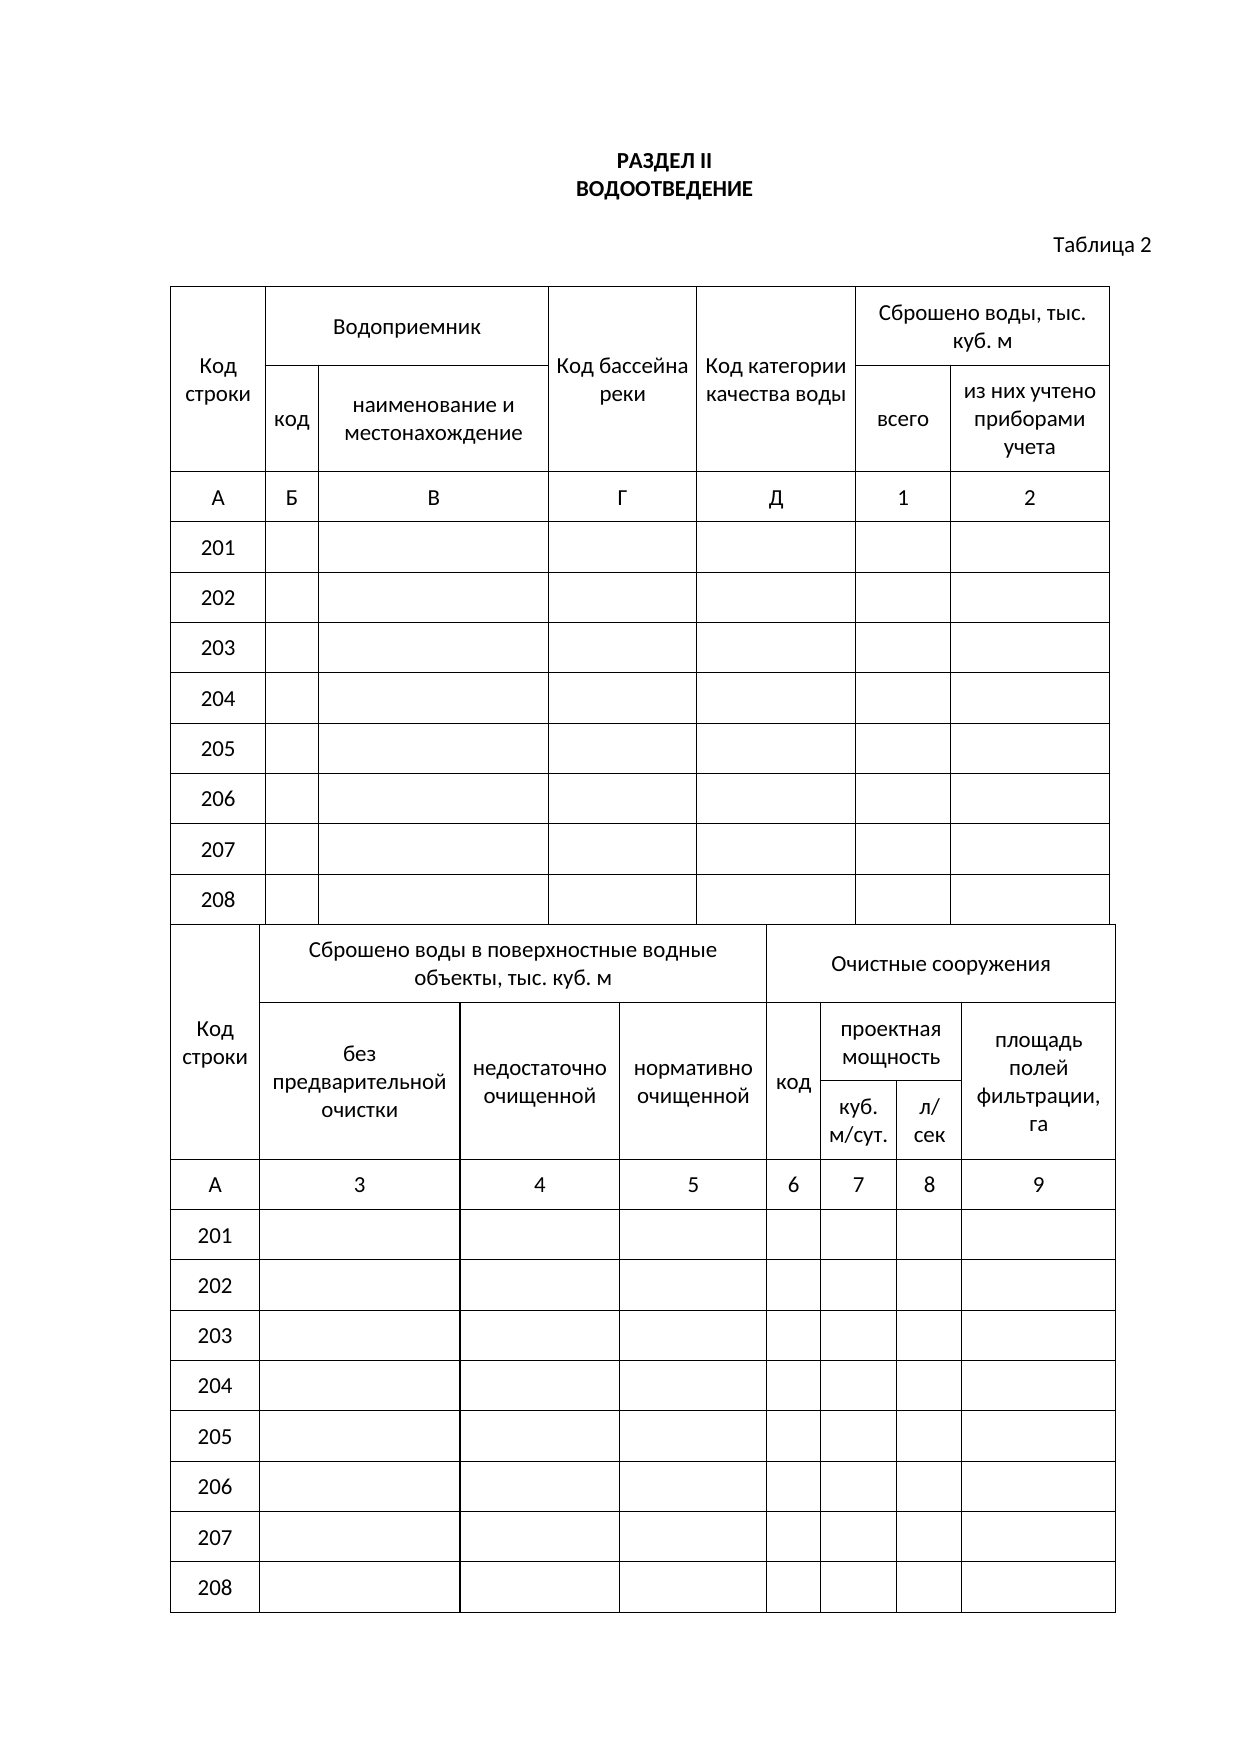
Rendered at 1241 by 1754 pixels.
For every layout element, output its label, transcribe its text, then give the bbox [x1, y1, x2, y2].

table_cell [461, 1462, 619, 1511]
table_cell 203 [171, 1311, 259, 1360]
table_header Сброшено воды, тыс. куб. м [856, 287, 1109, 364]
table_cell 203 [171, 623, 265, 672]
table_cell [461, 1361, 619, 1410]
table_cell [549, 573, 696, 622]
table_cell 204 [171, 1361, 259, 1410]
table_cell [620, 1311, 766, 1360]
table_cell [962, 1361, 1115, 1410]
table_cell [951, 875, 1109, 924]
table_cell [897, 1210, 961, 1259]
table_cell [821, 1411, 896, 1461]
table_cell [266, 573, 318, 622]
table_cell код [266, 366, 318, 471]
table_cell [767, 1210, 820, 1259]
table_cell 208 [171, 875, 265, 924]
table_cell [260, 1562, 459, 1612]
table_cell Г [549, 472, 696, 521]
table_cell [821, 1462, 896, 1511]
table_cell [260, 1512, 459, 1561]
table_cell [856, 774, 950, 823]
table_cell [962, 1562, 1115, 1612]
table_cell Сброшено воды в поверхностные водные объекты, тыс. куб. м [260, 925, 766, 1002]
table_cell [319, 824, 548, 873]
table_cell [266, 724, 318, 773]
table_cell 7 [821, 1160, 896, 1209]
table_cell 3 [260, 1160, 459, 1209]
table_cell [697, 673, 855, 722]
text ВОДООТВЕДЕНИЕ [177, 174, 1152, 202]
table_cell [620, 1260, 766, 1310]
table_cell куб. м/сут. [821, 1081, 896, 1159]
table_cell 8 [897, 1160, 961, 1209]
table_cell [697, 774, 855, 823]
table_cell 4 [461, 1160, 619, 1209]
table_cell [620, 1411, 766, 1461]
table_cell [856, 573, 950, 622]
table_cell [549, 875, 696, 924]
table_cell [856, 724, 950, 773]
table_header Код бассейна реки [549, 287, 696, 471]
table_cell [266, 522, 318, 572]
table_cell наименование и местонахождение [319, 366, 548, 471]
table_cell 205 [171, 724, 265, 773]
table_cell [856, 824, 950, 873]
table_cell [266, 875, 318, 924]
table_cell [767, 1512, 820, 1561]
table_cell л/сек [897, 1081, 961, 1159]
table_cell [266, 824, 318, 873]
table_cell [856, 522, 950, 572]
table_cell [767, 1462, 820, 1511]
table_cell [461, 1210, 619, 1259]
table_cell недостаточно очищенной [461, 1003, 619, 1159]
table_cell [260, 1260, 459, 1310]
table_cell проектная мощность [821, 1003, 961, 1080]
table_cell [319, 724, 548, 773]
table_cell [697, 623, 855, 672]
table_cell [319, 774, 548, 823]
table_cell Код строки [171, 925, 259, 1159]
table_cell [962, 1411, 1115, 1461]
table_cell [549, 824, 696, 873]
table_cell [962, 1210, 1115, 1259]
table_cell 205 [171, 1411, 259, 1461]
table_cell 206 [171, 1462, 259, 1511]
table_cell [951, 724, 1109, 773]
table_cell [962, 1512, 1115, 1561]
table_cell из них учтено приборами учета [951, 366, 1109, 471]
table_cell [951, 774, 1109, 823]
table_cell [951, 522, 1109, 572]
table_cell [319, 673, 548, 722]
table_cell [260, 1210, 459, 1259]
table_cell 207 [171, 824, 265, 873]
table_cell [697, 573, 855, 622]
table_cell 202 [171, 1260, 259, 1310]
table_cell [260, 1462, 459, 1511]
table_cell код [767, 1003, 820, 1159]
table_cell [319, 573, 548, 622]
table_cell [821, 1311, 896, 1360]
table_cell [856, 623, 950, 672]
table_cell [951, 673, 1109, 722]
table_cell 2 [951, 472, 1109, 521]
table_cell [821, 1361, 896, 1410]
table_cell [266, 673, 318, 722]
table_cell [767, 1311, 820, 1360]
table_cell 201 [171, 1210, 259, 1259]
table_cell всего [856, 366, 950, 471]
table_header Код строки [171, 287, 265, 471]
table_cell [461, 1512, 619, 1561]
table_cell [319, 623, 548, 672]
table_cell [962, 1311, 1115, 1360]
table_cell [461, 1411, 619, 1461]
table_cell [767, 1361, 820, 1410]
table_cell [266, 774, 318, 823]
table_cell 202 [171, 573, 265, 622]
table_cell нормативно очищенной [620, 1003, 766, 1159]
table_cell В [319, 472, 548, 521]
table_cell [549, 673, 696, 722]
table_cell [951, 824, 1109, 873]
table_cell без предварительной очистки [260, 1003, 459, 1159]
table_cell [767, 1562, 820, 1612]
table_cell 9 [962, 1160, 1115, 1209]
table_cell [697, 875, 855, 924]
table_cell [260, 1411, 459, 1461]
table_cell [461, 1260, 619, 1310]
table_cell [897, 1562, 961, 1612]
table_cell [951, 623, 1109, 672]
table_cell [549, 623, 696, 672]
table_cell Очистные сооружения [767, 925, 1115, 1002]
text Таблица 2 [177, 230, 1152, 258]
table_cell [962, 1260, 1115, 1310]
table_cell [266, 623, 318, 672]
table_cell [856, 875, 950, 924]
table_cell [620, 1361, 766, 1410]
table_cell [821, 1562, 896, 1612]
text РАЗДЕЛ II [177, 146, 1152, 174]
table_cell [620, 1512, 766, 1561]
table_header Код категории качества воды [697, 287, 855, 471]
table_cell [549, 724, 696, 773]
table_cell [549, 522, 696, 572]
table_cell [897, 1361, 961, 1410]
table_cell 6 [767, 1160, 820, 1209]
table_cell Б [266, 472, 318, 521]
table_cell [897, 1411, 961, 1461]
table_cell [697, 824, 855, 873]
table_cell [767, 1260, 820, 1310]
table_cell [461, 1562, 619, 1612]
table_cell А [171, 1160, 259, 1209]
table_cell [951, 573, 1109, 622]
table_cell 5 [620, 1160, 766, 1209]
table_cell [821, 1512, 896, 1561]
table_cell [897, 1512, 961, 1561]
table_cell [856, 673, 950, 722]
table_cell 204 [171, 673, 265, 722]
table_cell 206 [171, 774, 265, 823]
table_cell площадь полей фильтрации, га [962, 1003, 1115, 1159]
table_cell [319, 875, 548, 924]
table_cell [319, 522, 548, 572]
table_cell [260, 1361, 459, 1410]
table_cell Д [697, 472, 855, 521]
table_cell [620, 1210, 766, 1259]
table_cell [461, 1311, 619, 1360]
table_cell [620, 1462, 766, 1511]
table_cell [897, 1311, 961, 1360]
table_cell [549, 774, 696, 823]
table_cell [897, 1462, 961, 1511]
table_cell 1 [856, 472, 950, 521]
table_cell [260, 1311, 459, 1360]
table_cell 208 [171, 1562, 259, 1612]
table_cell А [171, 472, 265, 521]
table_cell [697, 724, 855, 773]
table_cell [962, 1462, 1115, 1511]
table_cell [821, 1210, 896, 1259]
table_cell 201 [171, 522, 265, 572]
table_cell [897, 1260, 961, 1310]
table_cell [620, 1562, 766, 1612]
table_cell 207 [171, 1512, 259, 1561]
table_header Водоприемник [266, 287, 548, 364]
table_cell [697, 522, 855, 572]
table_cell [767, 1411, 820, 1461]
table_cell [821, 1260, 896, 1310]
